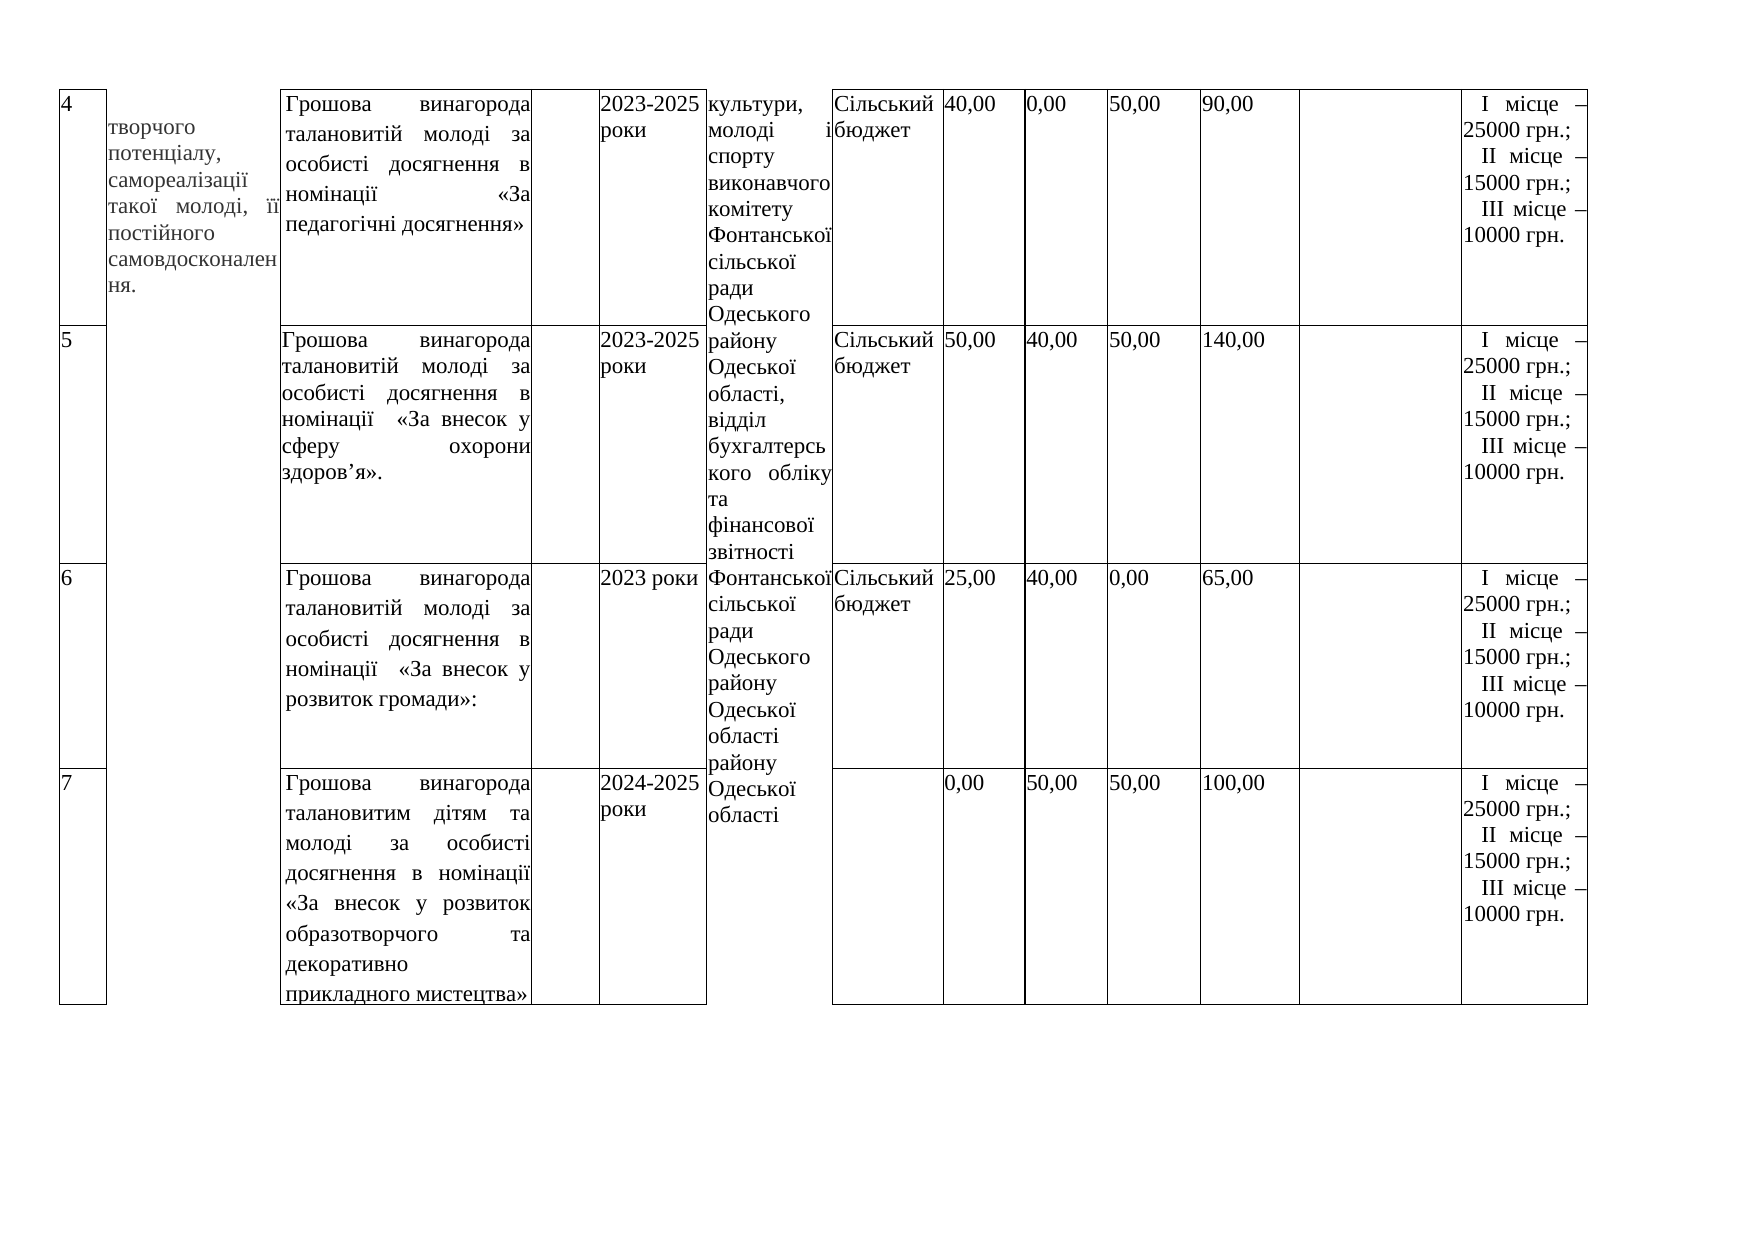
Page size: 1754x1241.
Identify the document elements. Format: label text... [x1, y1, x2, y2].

table_cell [532, 326, 599, 563]
table_cell [532, 769, 599, 1003]
table_cell 90,00 [1201, 90, 1299, 325]
table_cell 40,00 [1026, 564, 1107, 767]
table_cell Грошова винагорода талановитій молоді за особисті досягнення в номінації «За внесок у розвиток громади»: [281, 564, 531, 767]
table_cell [1300, 564, 1461, 767]
table_cell І місце – 25000 грн.; ІІ місце – 15000 грн.; ІІІ місце – 10000 грн. [1462, 564, 1587, 767]
table_cell 0,00 [1026, 90, 1107, 325]
table_cell 2023-2025 роки [600, 90, 706, 325]
table_cell 50,00 [1026, 769, 1107, 1003]
table_cell Грошова винагорода талановитій молоді за особисті досягнення в номінації «За педагогічні досягнення» [281, 90, 531, 325]
table_cell Грошова винагорода талановитій молоді за особисті досягнення в номінації «За внесок у сферу охорони здоров’я». [281, 326, 531, 563]
table_cell 0,00 [944, 769, 1024, 1003]
table_cell 50,00 [944, 326, 1024, 563]
table_cell [532, 564, 599, 767]
table_cell 25,00 [944, 564, 1024, 767]
table_cell 7 [60, 769, 106, 1003]
table_cell 50,00 [1108, 90, 1200, 325]
table_cell 140,00 [1201, 326, 1299, 563]
table_cell 2023 роки [600, 564, 706, 767]
table_cell І місце – 25000 грн.; ІІ місце – 15000 грн.; ІІІ місце – 10000 грн. [1462, 90, 1587, 325]
table_cell [1300, 326, 1461, 563]
table_cell І місце – 25000 грн.; ІІ місце – 15000 грн.; ІІІ місце – 10000 грн. [1462, 326, 1587, 563]
table_cell 65,00 [1201, 564, 1299, 767]
table_cell 40,00 [944, 90, 1024, 325]
table_cell Сільський бюджет [833, 564, 943, 767]
table_cell [1300, 769, 1461, 1003]
table_cell 2023-2025 роки [600, 326, 706, 563]
table_cell І місце – 25000 грн.; ІІ місце – 15000 грн.; ІІІ місце – 10000 грн. [1462, 769, 1587, 1003]
table_cell 100,00 [1201, 769, 1299, 1003]
table_cell [532, 90, 599, 325]
table_cell 5 [60, 326, 106, 563]
table_cell Грошова винагорода талановитим дітям та молоді за особисті досягнення в номінації «За внесок у розвиток образотворчого та декоративно прикладного мистецтва» [281, 769, 531, 1003]
table_cell [1300, 90, 1461, 325]
table_cell Сільський бюджет [833, 326, 943, 563]
table_cell 0,00 [1108, 564, 1200, 767]
table_cell 50,00 [1108, 769, 1200, 1003]
table_cell 50,00 [1108, 326, 1200, 563]
table_cell 6 [60, 564, 106, 767]
table_cell 2024-2025 роки [600, 769, 706, 1003]
table_cell [833, 769, 943, 1003]
table_cell Сільський бюджет [833, 90, 943, 325]
table_cell 4 [60, 90, 106, 325]
table_cell 40,00 [1026, 326, 1107, 563]
